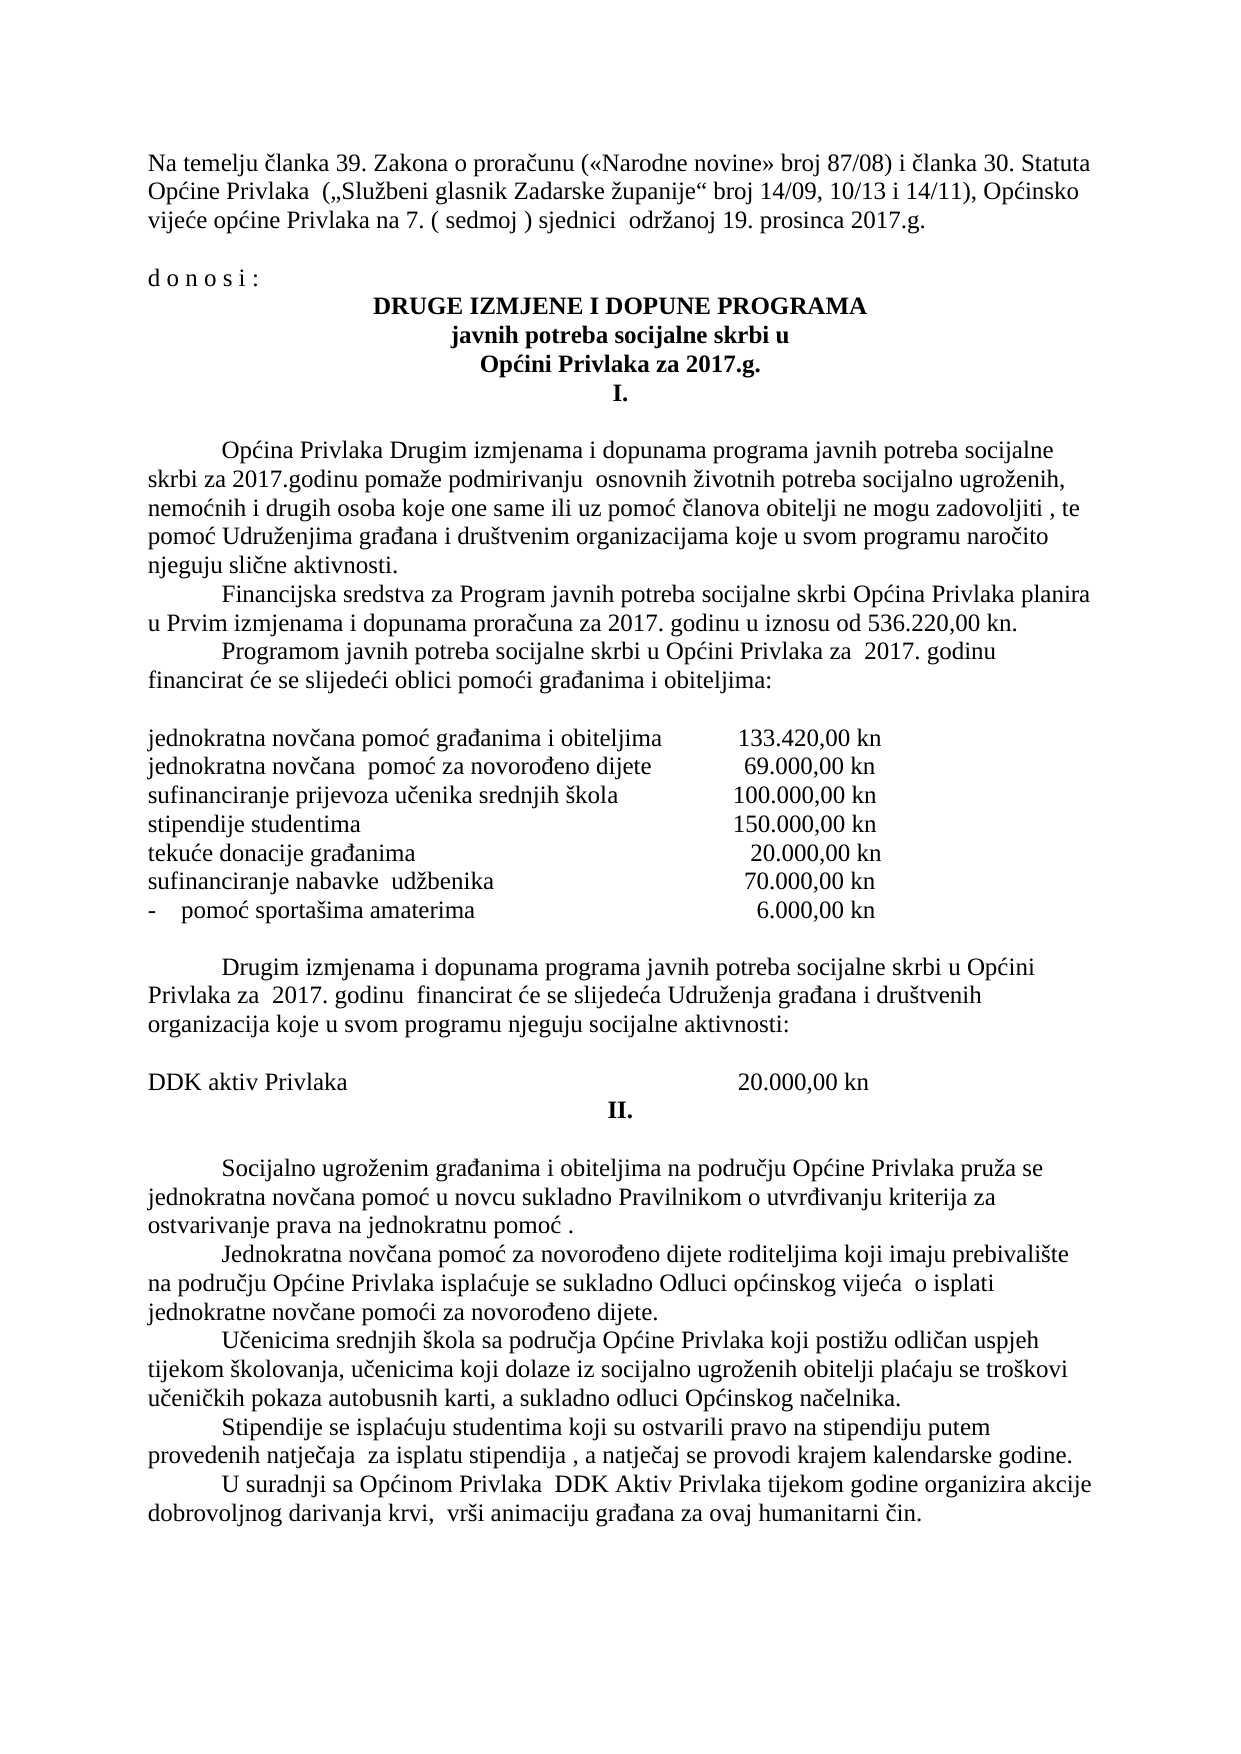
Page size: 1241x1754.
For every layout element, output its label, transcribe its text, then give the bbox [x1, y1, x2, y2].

text I. [148, 378, 1093, 406]
text sufinanciranje prijevoza učenika srednjih škola 100.000,00 kn [148, 780, 1093, 809]
text d o n o s i : [148, 263, 1093, 291]
text Na temelju članka 39. Zakona o proračunu («Narodne novine» broj 87/08) i članka 30. Statuta Općine Privlaka („Službeni glasnik Zadarske županije“ broj 14/09, 10/13 i 14/11), Općinsko vijeće općine Privlaka na 7. ( sedmoj ) sjednici održanoj 19. prosinca 2017.g. [148, 148, 1093, 234]
text Općina Privlaka Drugim izmjenama i dopunama programa javnih potreba socijalne skrbi za 2017.godinu pomaže podmirivanju osnovnih životnih potreba socijalno ugroženih, nemoćnih i drugih osoba koje one same ili uz pomoć članova obitelji ne mogu zadovoljiti , te pomoć Udruženjima građana i društvenim organizacijama koje u svom programu naročito njeguju slične aktivnosti. [148, 435, 1093, 579]
text DRUGE IZMJENE I DOPUNE PROGRAMA [148, 291, 1093, 320]
text Jednokratna novčana pomoć za novorođeno dijete roditeljima koji imaju prebivalište na području Općine Privlaka isplaćuje se sukladno Odluci općinskog vijeća o isplati jednokratne novčane pomoći za novorođeno dijete. [148, 1239, 1093, 1326]
text Socijalno ugroženim građanima i obiteljima na području Općine Privlaka pruža se jednokratna novčana pomoć u novcu sukladno Pravilnikom o utvrđivanju kriterija za ostvarivanje prava na jednokratnu pomoć . [148, 1153, 1093, 1239]
text Općini Privlaka za 2017.g. [148, 349, 1093, 378]
text Učenicima srednjih škola sa područja Općine Privlaka koji postižu odličan uspjeh tijekom školovanja, učenicima koji dolaze iz socijalno ugroženih obitelji plaćaju se troškovi učeničkih pokaza autobusnih karti, a sukladno odluci Općinskog načelnika. [148, 1326, 1093, 1412]
text jednokratna novčana pomoć za novorođeno dijete 69.000,00 kn [148, 751, 1093, 780]
text DDK aktiv Privlaka 20.000,00 kn [148, 1067, 1093, 1096]
text sufinanciranje nabavke udžbenika 70.000,00 kn [148, 866, 1093, 895]
text jednokratna novčana pomoć građanima i obiteljima 133.420,00 kn [148, 723, 1093, 751]
text Stipendije se isplaćuju studentima koji su ostvarili pravo na stipendiju putem provedenih natječaja za isplatu stipendija , a natječaj se provodi krajem kalendarske godine. [148, 1412, 1093, 1469]
text tekuće donacije građanima 20.000,00 kn [148, 838, 1093, 866]
text stipendije studentima 150.000,00 kn [148, 809, 1093, 838]
text - pomoć sportašima amaterima 6.000,00 kn [148, 895, 1093, 924]
text Financijska sredstva za Program javnih potreba socijalne skrbi Općina Privlaka planira u Prvim izmjenama i dopunama proračuna za 2017. godinu u iznosu od 536.220,00 kn. [148, 579, 1093, 636]
text Drugim izmjenama i dopunama programa javnih potreba socijalne skrbi u Općini Privlaka za 2017. godinu financirat će se slijedeća Udruženja građana i društvenih organizacija koje u svom programu njeguju socijalne aktivnosti: [148, 952, 1093, 1038]
text II. [148, 1096, 1093, 1124]
text U suradnji sa Općinom Privlaka DDK Aktiv Privlaka tijekom godine organizira akcije dobrovoljnog darivanja krvi, vrši animaciju građana za ovaj humanitarni čin. [148, 1469, 1093, 1527]
text Programom javnih potreba socijalne skrbi u Općini Privlaka za 2017. godinu financirat će se slijedeći oblici pomoći građanima i obiteljima: [148, 636, 1093, 694]
text javnih potreba socijalne skrbi u [148, 320, 1093, 349]
